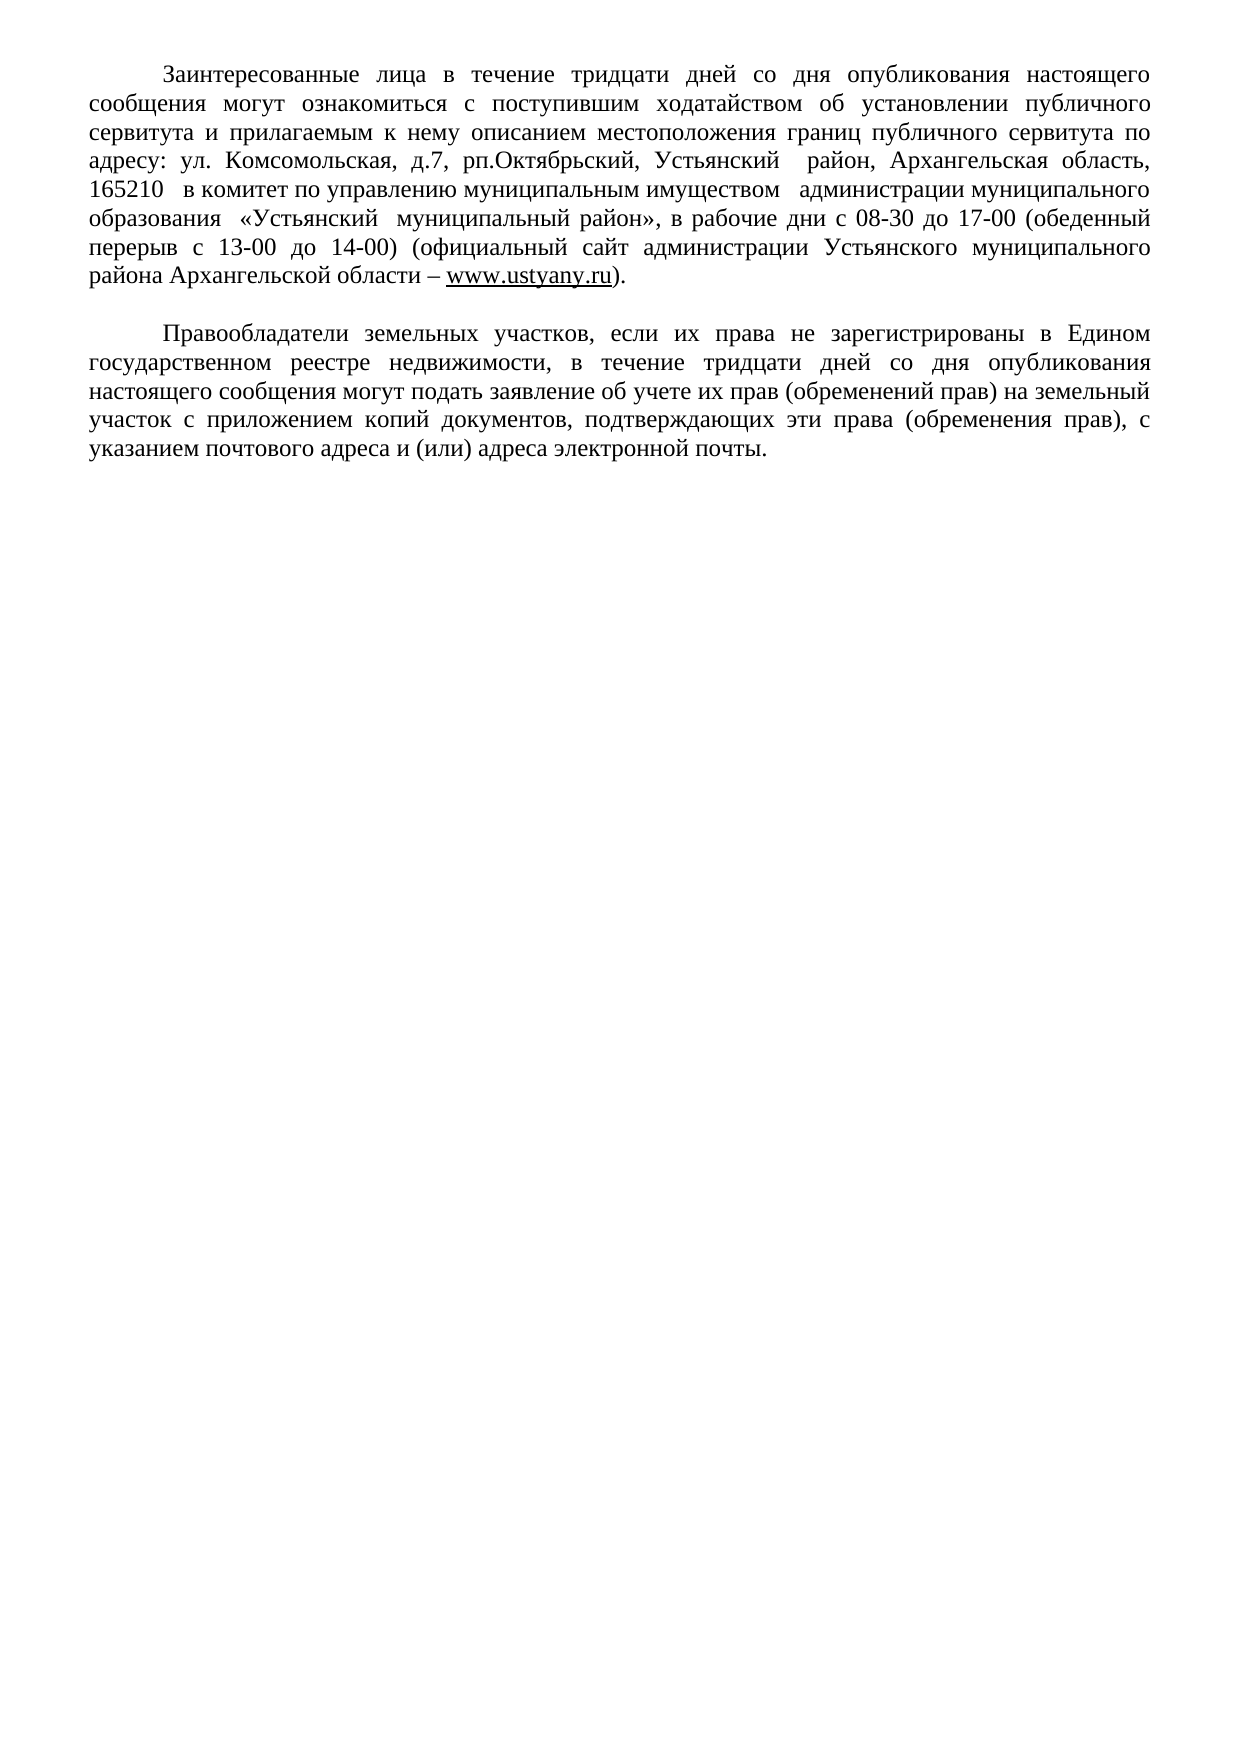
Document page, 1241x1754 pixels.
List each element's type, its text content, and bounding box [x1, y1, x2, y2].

text Заинтересованные лица в течение тридцати дней со дня опубликования настоящего сообщения могут ознакомиться с поступившим ходатайством об установлении публичного сервитута и прилагаемым к нему описанием местоположения границ публичного сервитута по адресу: ул. Комсомольская, д.7, рп.Октябрьский, Устьянский район, Архангельская область, 165210 в комитет по управлению муниципальным имуществом администрации муниципального образования «Устьянский муниципальный район», в рабочие дни с 08-30 до 17-00 (обеденный перерыв с 13-00 до 14-00) (официальный сайт администрации Устьянского муниципального района Архангельской области – www.ustyany.ru). [89, 59, 1152, 289]
text Правообладатели земельных участков, если их права не зарегистрированы в Едином государственном реестре недвижимости, в течение тридцати дней со дня опубликования настоящего сообщения могут подать заявление об учете их прав (обременений прав) на земельный участок с приложением копий документов, подтверждающих эти права (обременения прав), с указанием почтового адреса и (или) адреса электронной почты. [89, 318, 1152, 462]
